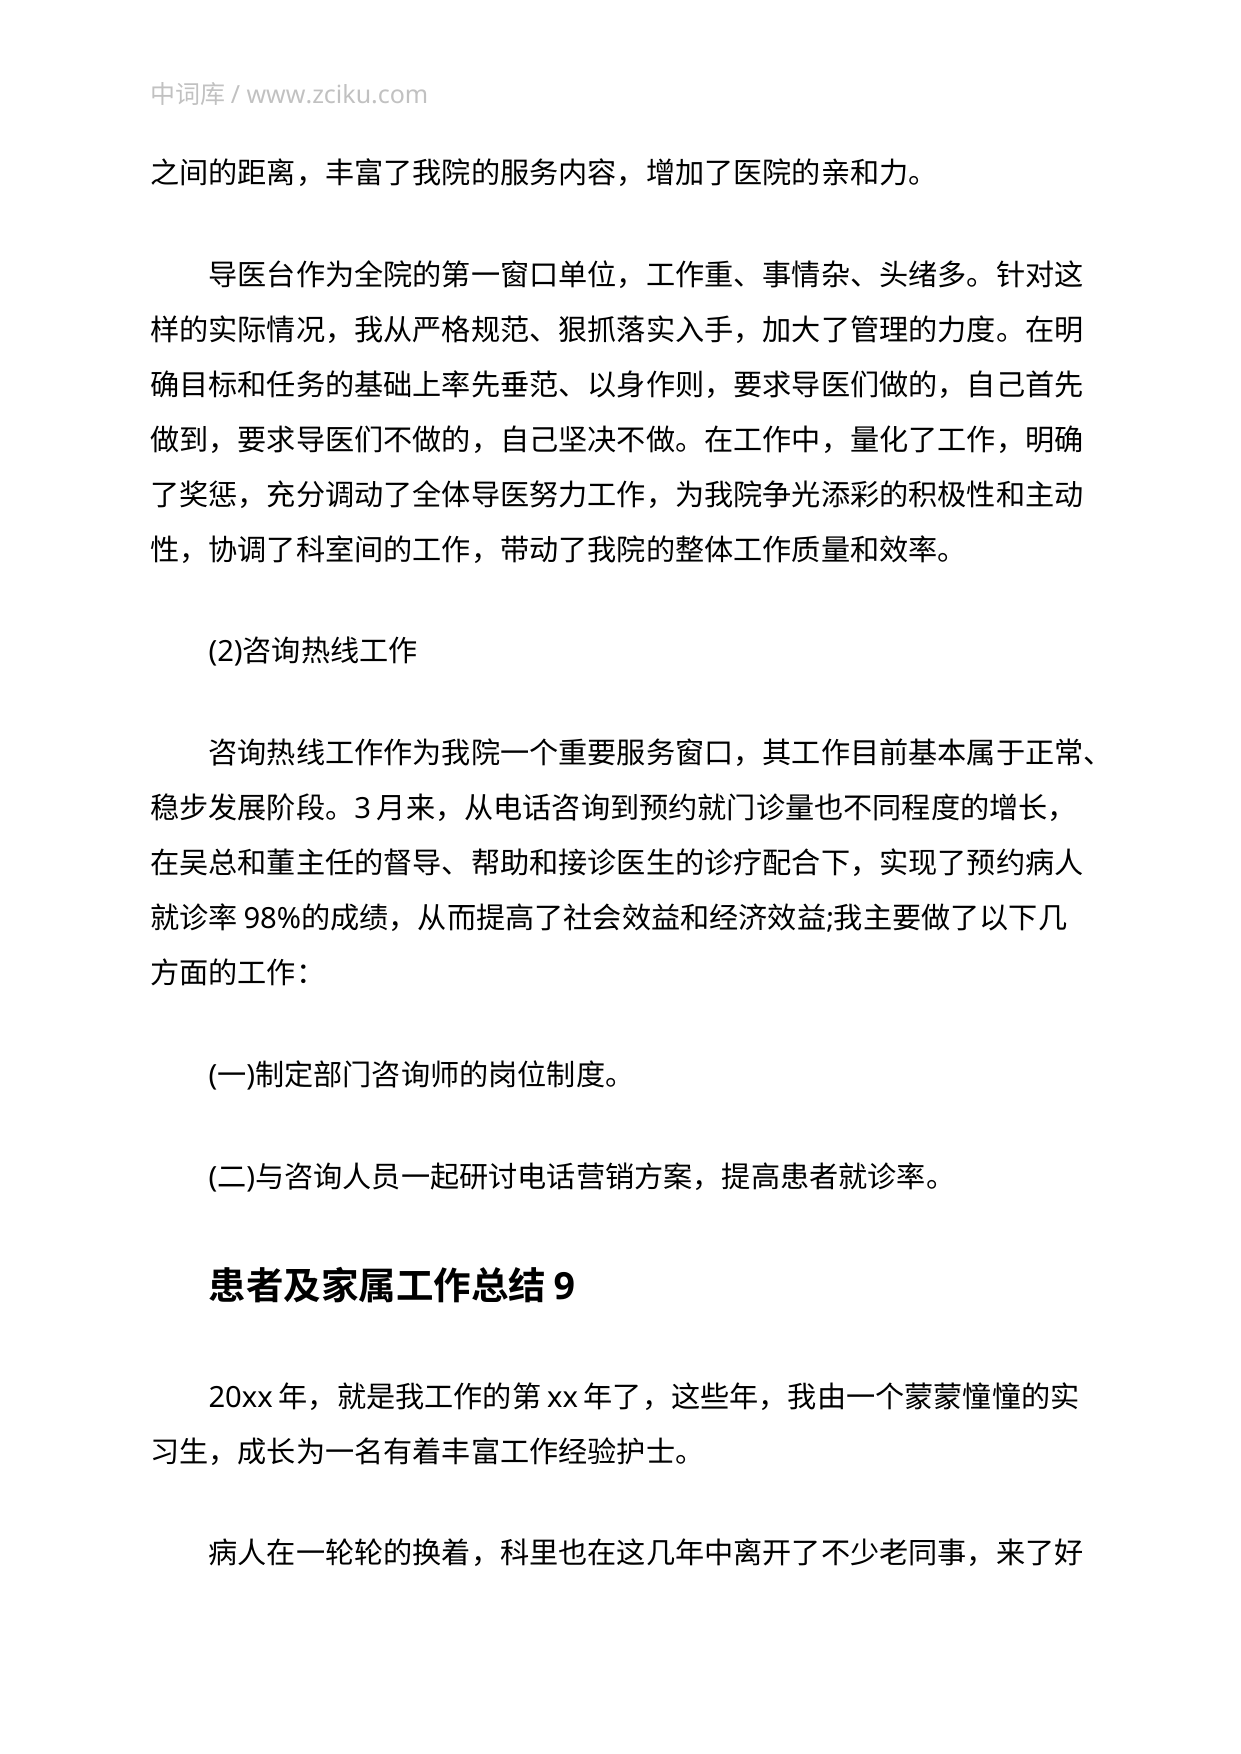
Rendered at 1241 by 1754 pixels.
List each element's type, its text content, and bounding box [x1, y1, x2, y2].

text 患者及家属工作总结9 [150, 1256, 1090, 1310]
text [150, 150, 1090, 192]
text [150, 1530, 1090, 1572]
text 咨询热线工作作为我院一个重要服务窗口，其工作目前基本属于正常、稳步发展阶段。3月来，从电话咨询到预约就门诊量也不同程度的增长，在吴总和董主任的督导、帮助和接诊医生的诊疗配合下，实现了预约病人就诊率98%的成绩，从而提高了社会效益和经济效益;我主要做了以下几方面的工作： [150, 730, 1090, 992]
text (一)制定部门咨询师的岗位制度。 [150, 1052, 1090, 1094]
text (2)咨询热线工作 [150, 628, 1090, 670]
text 导医台作为全院的第一窗口单位，工作重、事情杂、头绪多。针对这样的实际情况，我从严格规范、狠抓落实入手，加大了管理的力度。在明确目标和任务的基础上率先垂范、以身作则，要求导医们做的，自己首先做到，要求导医们不做的，自己坚决不做。在工作中，量化了工作，明确了奖惩，充分调动了全体导医努力工作，为我院争光添彩的积极性和主动性，协调了科室间的工作，带动了我院的整体工作质量和效率。 [150, 252, 1090, 568]
text 20xx年，就是我工作的第xx年了，这些年，我由一个蒙蒙憧憧的实习生，成长为一名有着丰富工作经验护士。 [150, 1373, 1090, 1470]
text (二)与咨询人员一起研讨电话营销方案，提高患者就诊率。 [150, 1153, 1090, 1196]
